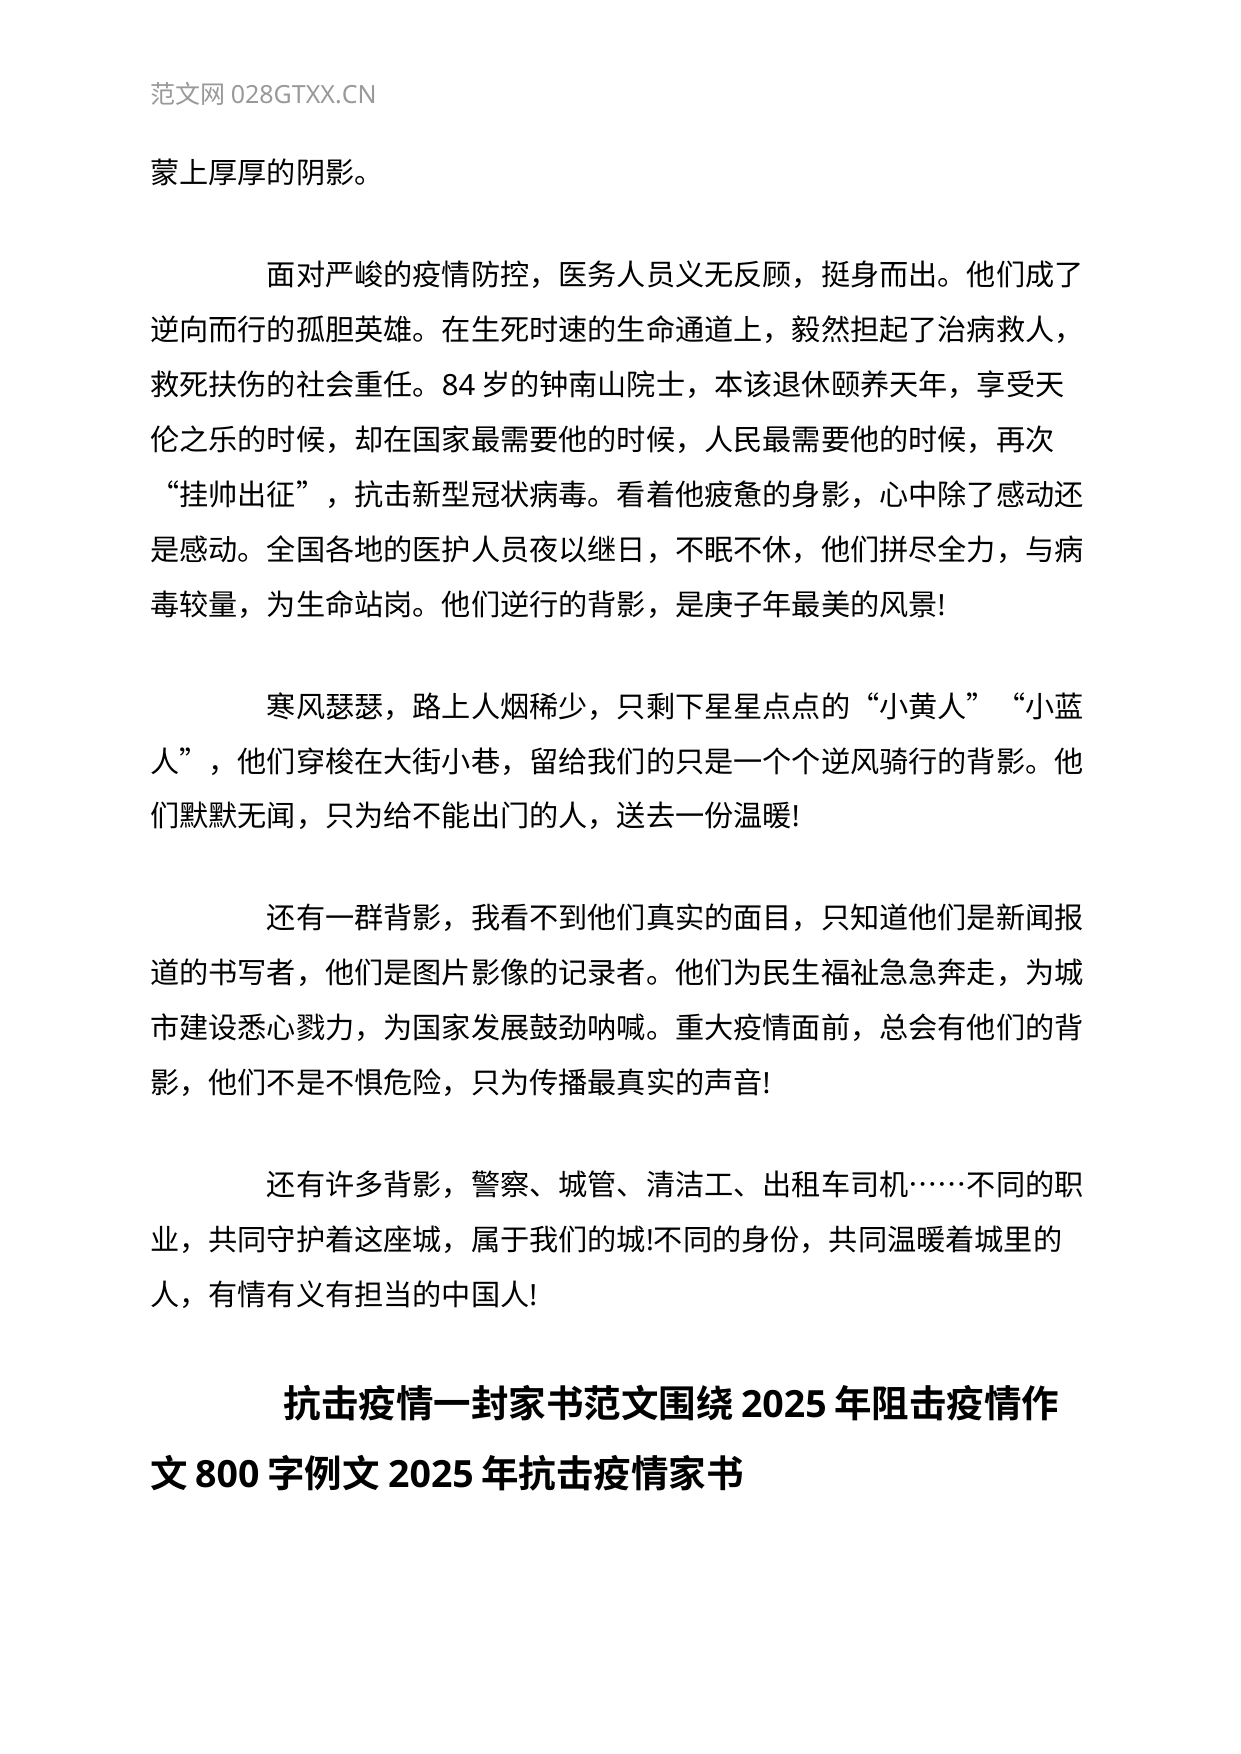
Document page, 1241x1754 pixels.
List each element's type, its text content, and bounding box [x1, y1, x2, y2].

text 还有一群背影，我看不到他们真实的面目，只知道他们是新闻报道的书写者，他们是图片影像的记录者。他们为民生福祉急急奔走，为城市建设悉心戮力，为国家发展鼓劲呐喊。重大疫情面前，总会有他们的背影，他们不是不惧危险，只为传播最真实的声音! [150, 895, 1090, 1102]
text 抗击疫情一封家书范文围绕2025年阻击疫情作文800字例文 2025年抗击疫情家书 [150, 1373, 1090, 1499]
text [150, 150, 1090, 192]
text 寒风瑟瑟，路上人烟稀少，只剩下星星点点的“小黄人”“小蓝人”，他们穿梭在大街小巷，留给我们的只是一个个逆风骑行的背影。他们默默无闻，只为给不能出门的人，送去一份温暖! [150, 683, 1090, 835]
text 面对严峻的疫情防控，医务人员义无反顾，挺身而出。他们成了逆向而行的孤胆英雄。在生死时速的生命通道上，毅然担起了治病救人，救死扶伤的社会重任。84岁的钟南山院士，本该退休颐养天年，享受天伦之乐的时候，却在国家最需要他的时候，人民最需要他的时候，再次“挂帅出征”，抗击新型冠状病毒。看着他疲惫的身影，心中除了感动还是感动。全国各地的医护人员夜以继日，不眠不休，他们拼尽全力，与病毒较量，为生命站岗。他们逆行的背影，是庚子年最美的风景! [150, 252, 1090, 624]
text 还有许多背影，警察、城管、清洁工、出租车司机……不同的职业，共同守护着这座城，属于我们的城!不同的身份，共同温暖着城里的人，有情有义有担当的中国人! [150, 1162, 1090, 1314]
